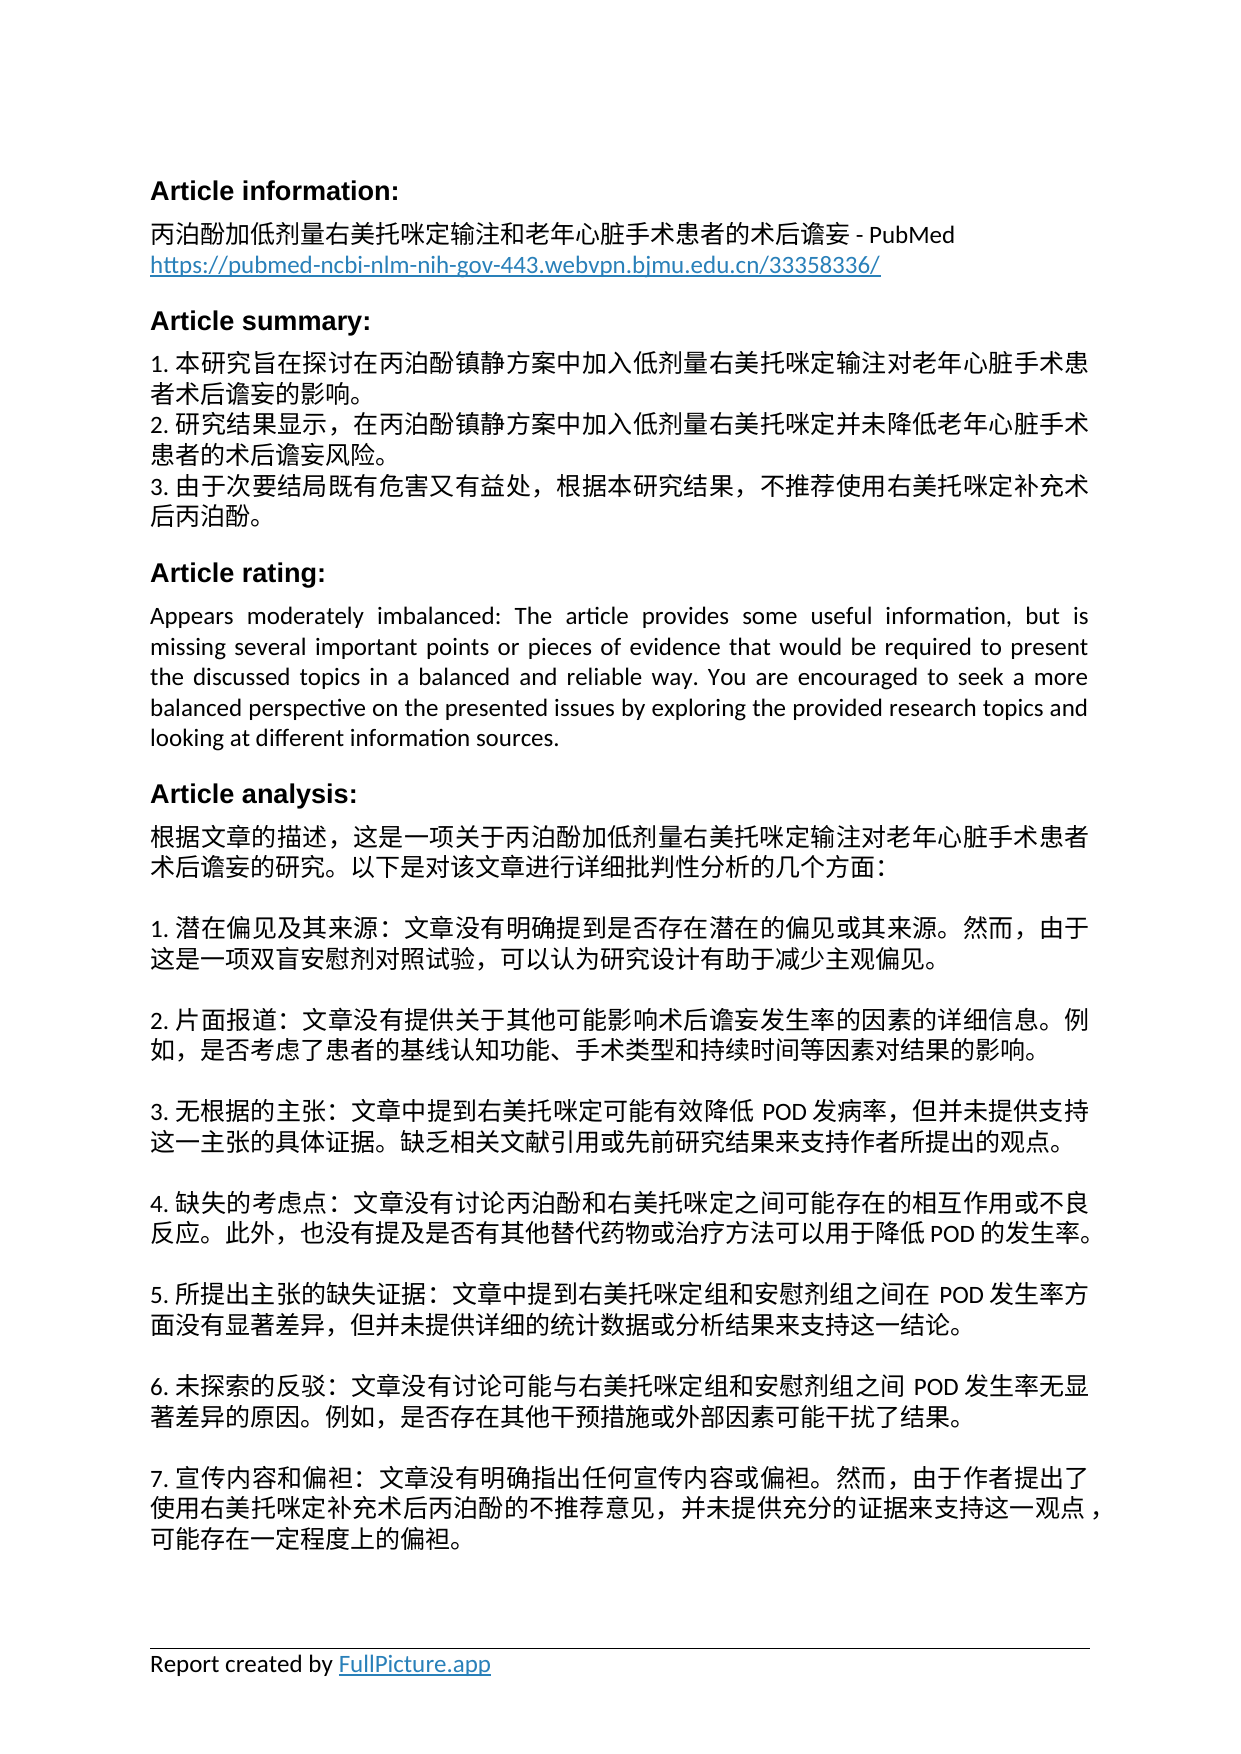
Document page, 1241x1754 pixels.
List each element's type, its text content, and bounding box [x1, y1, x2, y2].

text 1. 潜在偏见及其来源：文章没有明确提到是否存在潜在的偏见或其来源。然而，由于这是一项双盲安慰剂对照试验，可以认为研究设计有助于减少主观偏见。 [150, 913, 1090, 974]
text 3. 无根据的主张：文章中提到右美托咪定可能有效降低POD发病率，但并未提供支持这一主张的具体证据。缺乏相关文献引用或先前研究结果来支持作者所提出的观点。 [150, 1096, 1090, 1157]
text 7. 宣传内容和偏袒：文章没有明确指出任何宣传内容或偏袒。然而，由于作者提出了使用右美托咪定补充术后丙泊酚的不推荐意见，并未提供充分的证据来支持这一观点，可能存在一定程度上的偏袒。 [150, 1463, 1090, 1554]
text 1. 本研究旨在探讨在丙泊酚镇静方案中加入低剂量右美托咪定输注对老年心脏手术患者术后谵妄的影响。 [150, 348, 1090, 409]
text 丙泊酚加低剂量右美托咪定输注和老年心脏手术患者的术后谵妄 - PubMedhttps://pubmed-ncbi-nlm-nih-gov-443.webvpn.bjmu.edu.cn/33358336/ [150, 219, 1090, 280]
text 2. 研究结果显示，在丙泊酚镇静方案中加入低剂量右美托咪定并未降低老年心脏手术患者的术后谵妄风险。 [150, 409, 1090, 471]
text 3. 由于次要结局既有危害又有益处，根据本研究结果，不推荐使用右美托咪定补充术后丙泊酚。 [150, 471, 1090, 532]
subtitle Article rating: [150, 557, 1090, 588]
text 根据文章的描述，这是一项关于丙泊酚加低剂量右美托咪定输注对老年心脏手术患者术后谵妄的研究。以下是对该文章进行详细批判性分析的几个方面： [150, 822, 1090, 883]
text 5. 所提出主张的缺失证据：文章中提到右美托咪定组和安慰剂组之间在POD发生率方面没有显著差异，但并未提供详细的统计数据或分析结果来支持这一结论。 [150, 1279, 1090, 1341]
text 6. 未探索的反驳：文章没有讨论可能与右美托咪定组和安慰剂组之间POD发生率无显著差异的原因。例如，是否存在其他干预措施或外部因素可能干扰了结果。 [150, 1371, 1090, 1432]
text 4. 缺失的考虑点：文章没有讨论丙泊酚和右美托咪定之间可能存在的相互作用或不良反应。此外，也没有提及是否有其他替代药物或治疗方法可以用于降低POD的发生率。 [150, 1188, 1090, 1249]
text Appears moderately imbalanced: The article provides some useful information, but is missing several important points or pieces of evidence that would be required to present the discussed topics in a balanced and reliable way. You are encouraged to seek a more balanced perspective on the presented issues by exploring the provided research topics and looking at different information sources. [150, 600, 1090, 753]
text 2. 片面报道：文章没有提供关于其他可能影响术后谵妄发生率的因素的详细信息。例如，是否考虑了患者的基线认知功能、手术类型和持续时间等因素对结果的影响。 [150, 1005, 1090, 1066]
subtitle Article information: [150, 175, 1090, 206]
subtitle Article summary: [150, 305, 1090, 336]
subtitle Article analysis: [150, 778, 1090, 809]
